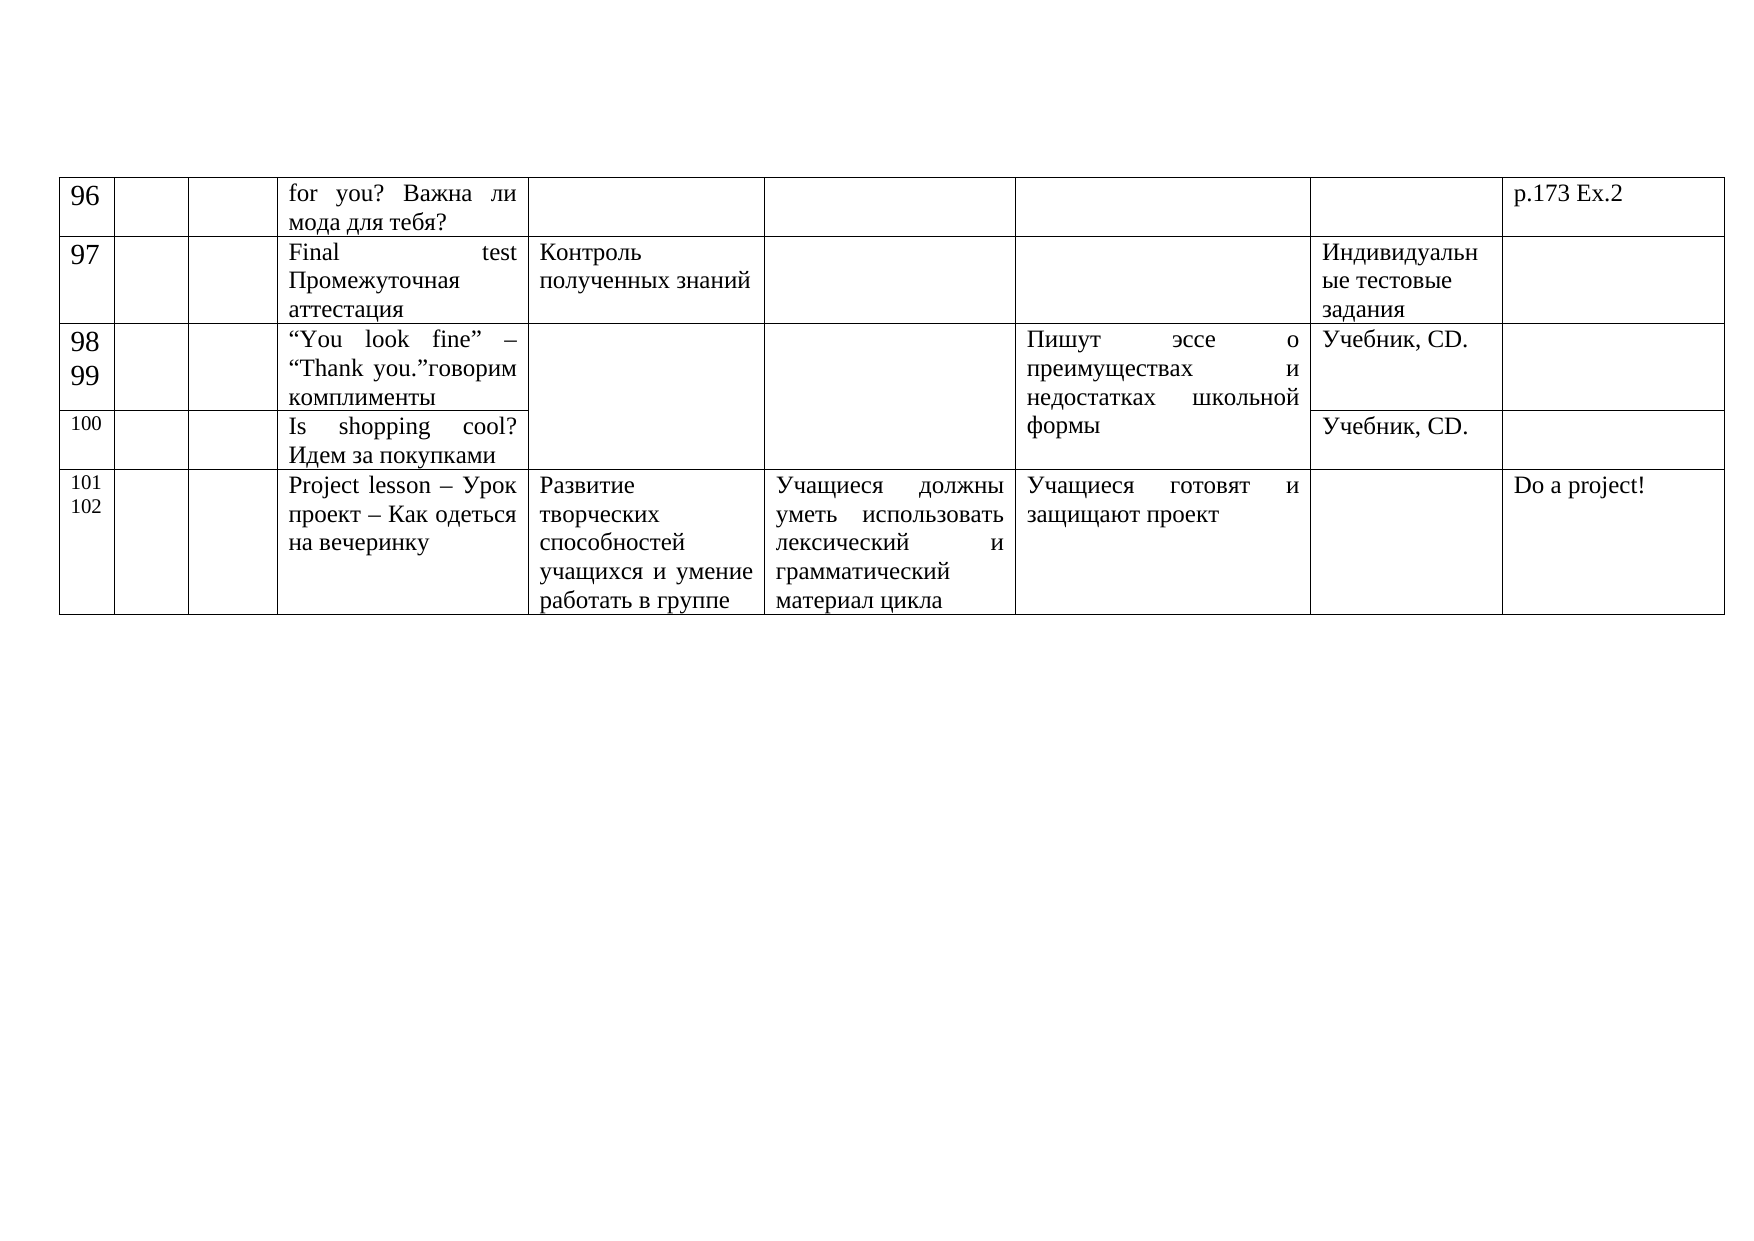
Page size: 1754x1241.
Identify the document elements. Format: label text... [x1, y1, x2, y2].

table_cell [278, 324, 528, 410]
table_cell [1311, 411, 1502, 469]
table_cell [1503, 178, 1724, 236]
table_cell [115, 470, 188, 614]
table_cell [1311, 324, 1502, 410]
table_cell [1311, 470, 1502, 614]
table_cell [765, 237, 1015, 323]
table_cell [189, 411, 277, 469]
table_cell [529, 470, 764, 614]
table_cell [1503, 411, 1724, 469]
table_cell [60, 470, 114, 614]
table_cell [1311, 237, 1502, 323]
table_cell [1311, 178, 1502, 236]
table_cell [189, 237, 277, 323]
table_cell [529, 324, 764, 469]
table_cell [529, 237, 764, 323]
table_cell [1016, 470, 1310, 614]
table_cell [115, 178, 188, 236]
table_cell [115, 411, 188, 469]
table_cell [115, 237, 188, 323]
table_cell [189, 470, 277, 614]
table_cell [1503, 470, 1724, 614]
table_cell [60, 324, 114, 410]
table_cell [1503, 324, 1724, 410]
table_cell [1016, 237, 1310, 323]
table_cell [278, 178, 528, 236]
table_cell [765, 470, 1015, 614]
table_cell [189, 178, 277, 236]
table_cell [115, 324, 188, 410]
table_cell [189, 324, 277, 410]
table_cell 95 96 [60, 178, 114, 236]
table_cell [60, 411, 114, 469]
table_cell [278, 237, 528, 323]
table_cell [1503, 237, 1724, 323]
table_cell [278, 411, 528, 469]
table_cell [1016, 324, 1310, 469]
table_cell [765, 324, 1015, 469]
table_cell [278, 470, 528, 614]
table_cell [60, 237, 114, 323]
